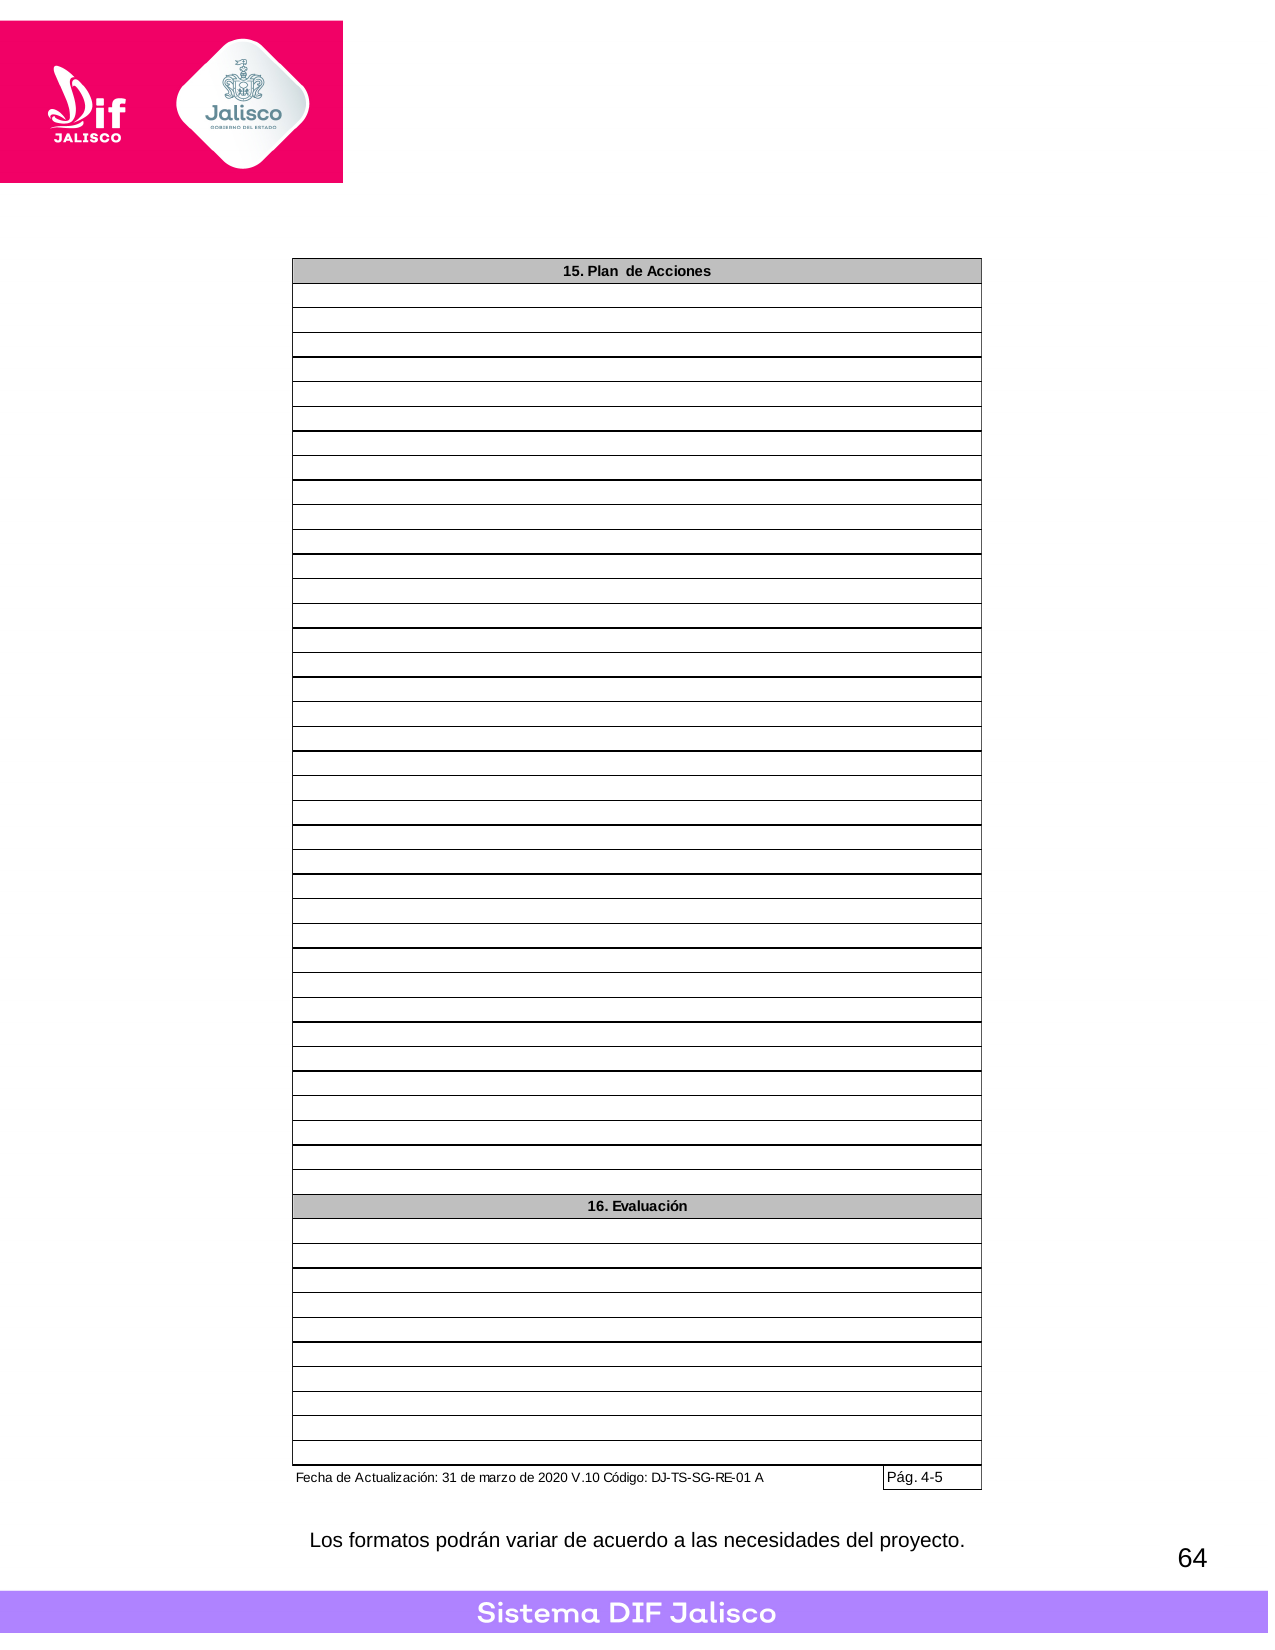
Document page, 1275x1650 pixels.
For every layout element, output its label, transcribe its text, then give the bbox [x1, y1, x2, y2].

picture [0, 20, 1268, 1633]
text Los formatos podrán variar de acuerdo a las necesidades del proyecto. [177, 1528, 1098, 1552]
